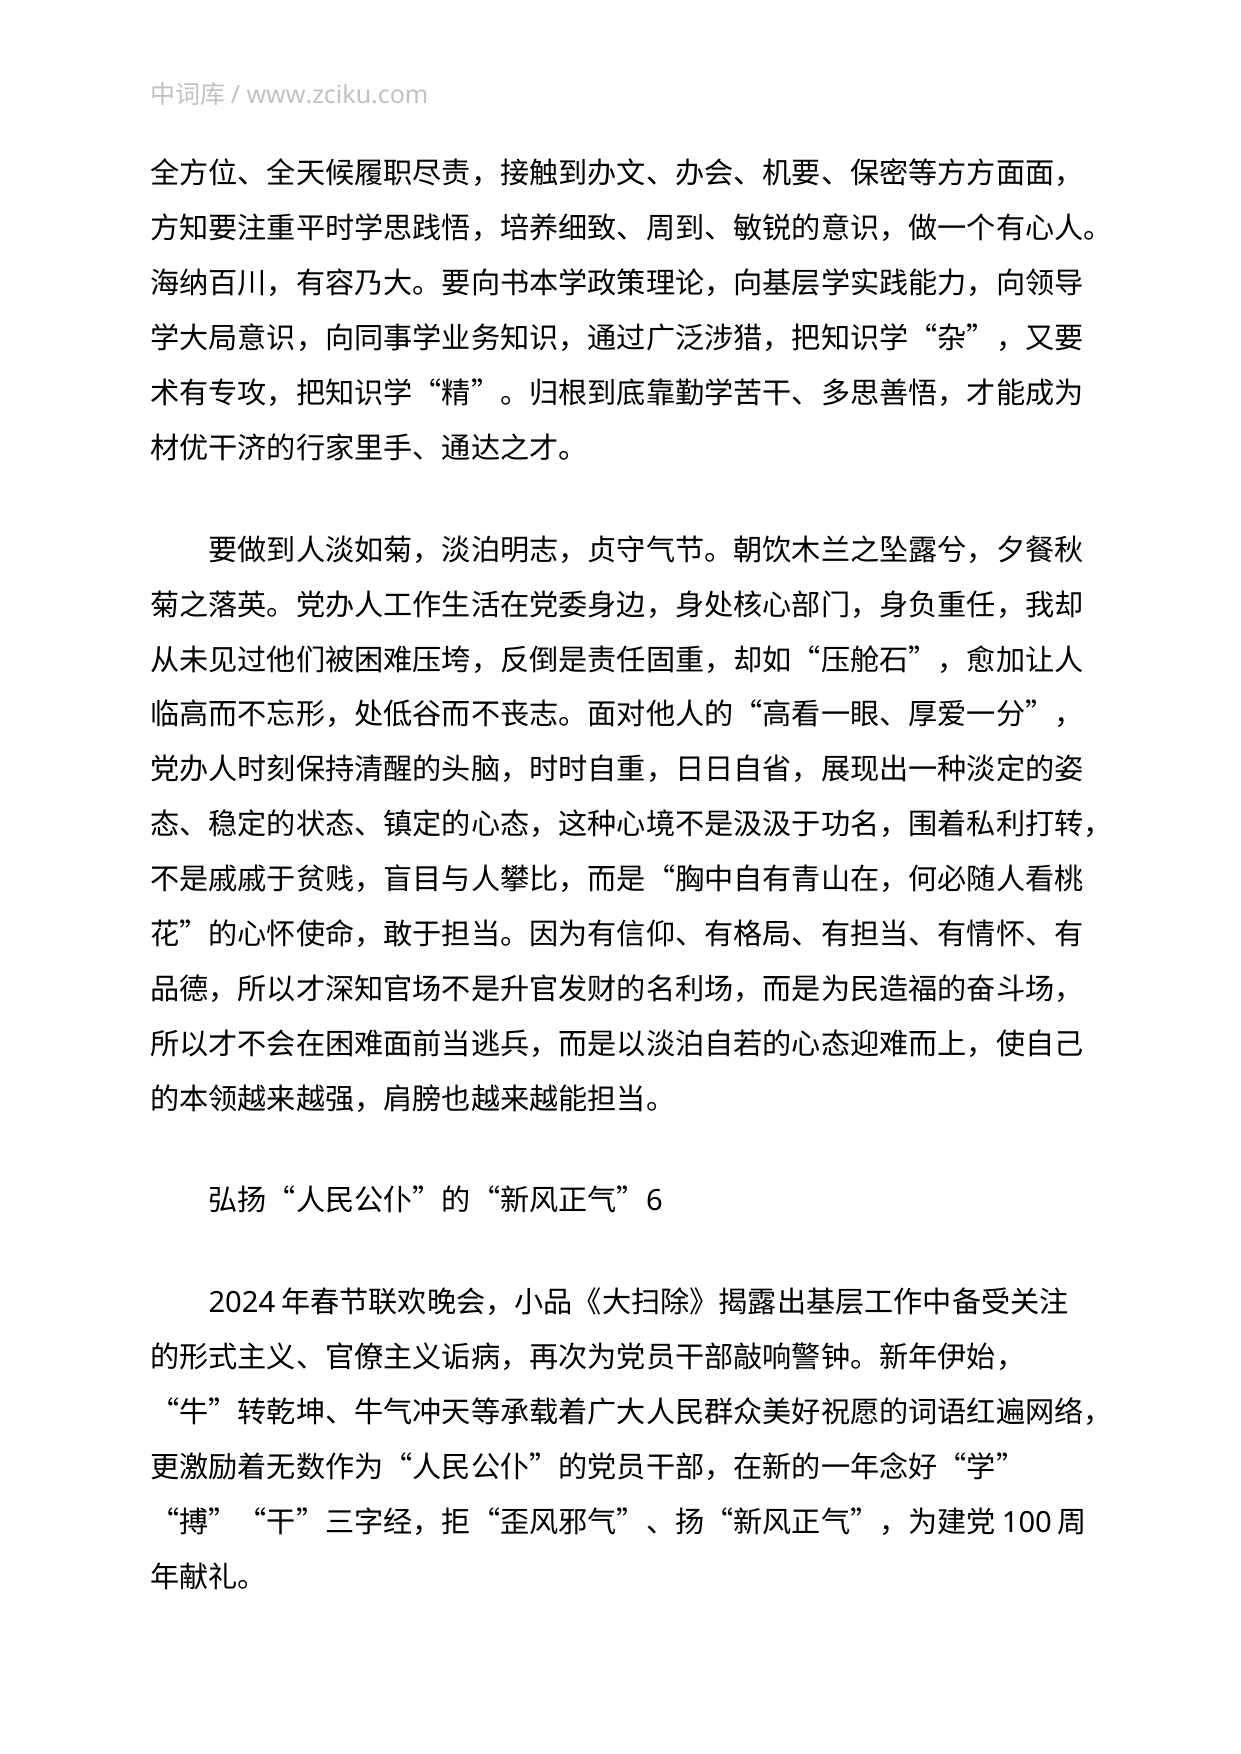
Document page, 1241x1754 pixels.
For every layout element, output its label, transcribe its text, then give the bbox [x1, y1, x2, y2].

text 2024年春节联欢晚会，小品《大扫除》揭露出基层工作中备受关注的形式主义、官僚主义诟病，再次为党员干部敲响警钟。新年伊始，“牛”转乾坤、牛气冲天等承载着广大人民群众美好祝愿的词语红遍网络，更激励着无数作为“人民公仆”的党员干部，在新的一年念好“学”“搏”“干”三字经，拒“歪风邪气”、扬“新风正气”，为建党100周年献礼。 [150, 1279, 1090, 1596]
text 弘扬“人民公仆”的“新风正气”6 [150, 1177, 1090, 1219]
text 要做到人淡如菊，淡泊明志，贞守气节。朝饮木兰之坠露兮，夕餐秋菊之落英。党办人工作生活在党委身边，身处核心部门，身负重任，我却从未见过他们被困难压垮，反倒是责任固重，却如“压舱石”，愈加让人临高而不忘形，处低谷而不丧志。面对他人的“高看一眼、厚爱一分”，党办人时刻保持清醒的头脑，时时自重，日日自省，展现出一种淡定的姿态、稳定的状态、镇定的心态，这种心境不是汲汲于功名，围着私利打转，不是戚戚于贫贱，盲目与人攀比，而是“胸中自有青山在，何必随人看桃花”的心怀使命，敢于担当。因为有信仰、有格局、有担当、有情怀、有品德，所以才深知官场不是升官发财的名利场，而是为民造福的奋斗场，所以才不会在困难面前当逃兵，而是以淡泊自若的心态迎难而上，使自己的本领越来越强，肩膀也越来越能担当。 [150, 526, 1090, 1117]
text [150, 150, 1090, 467]
